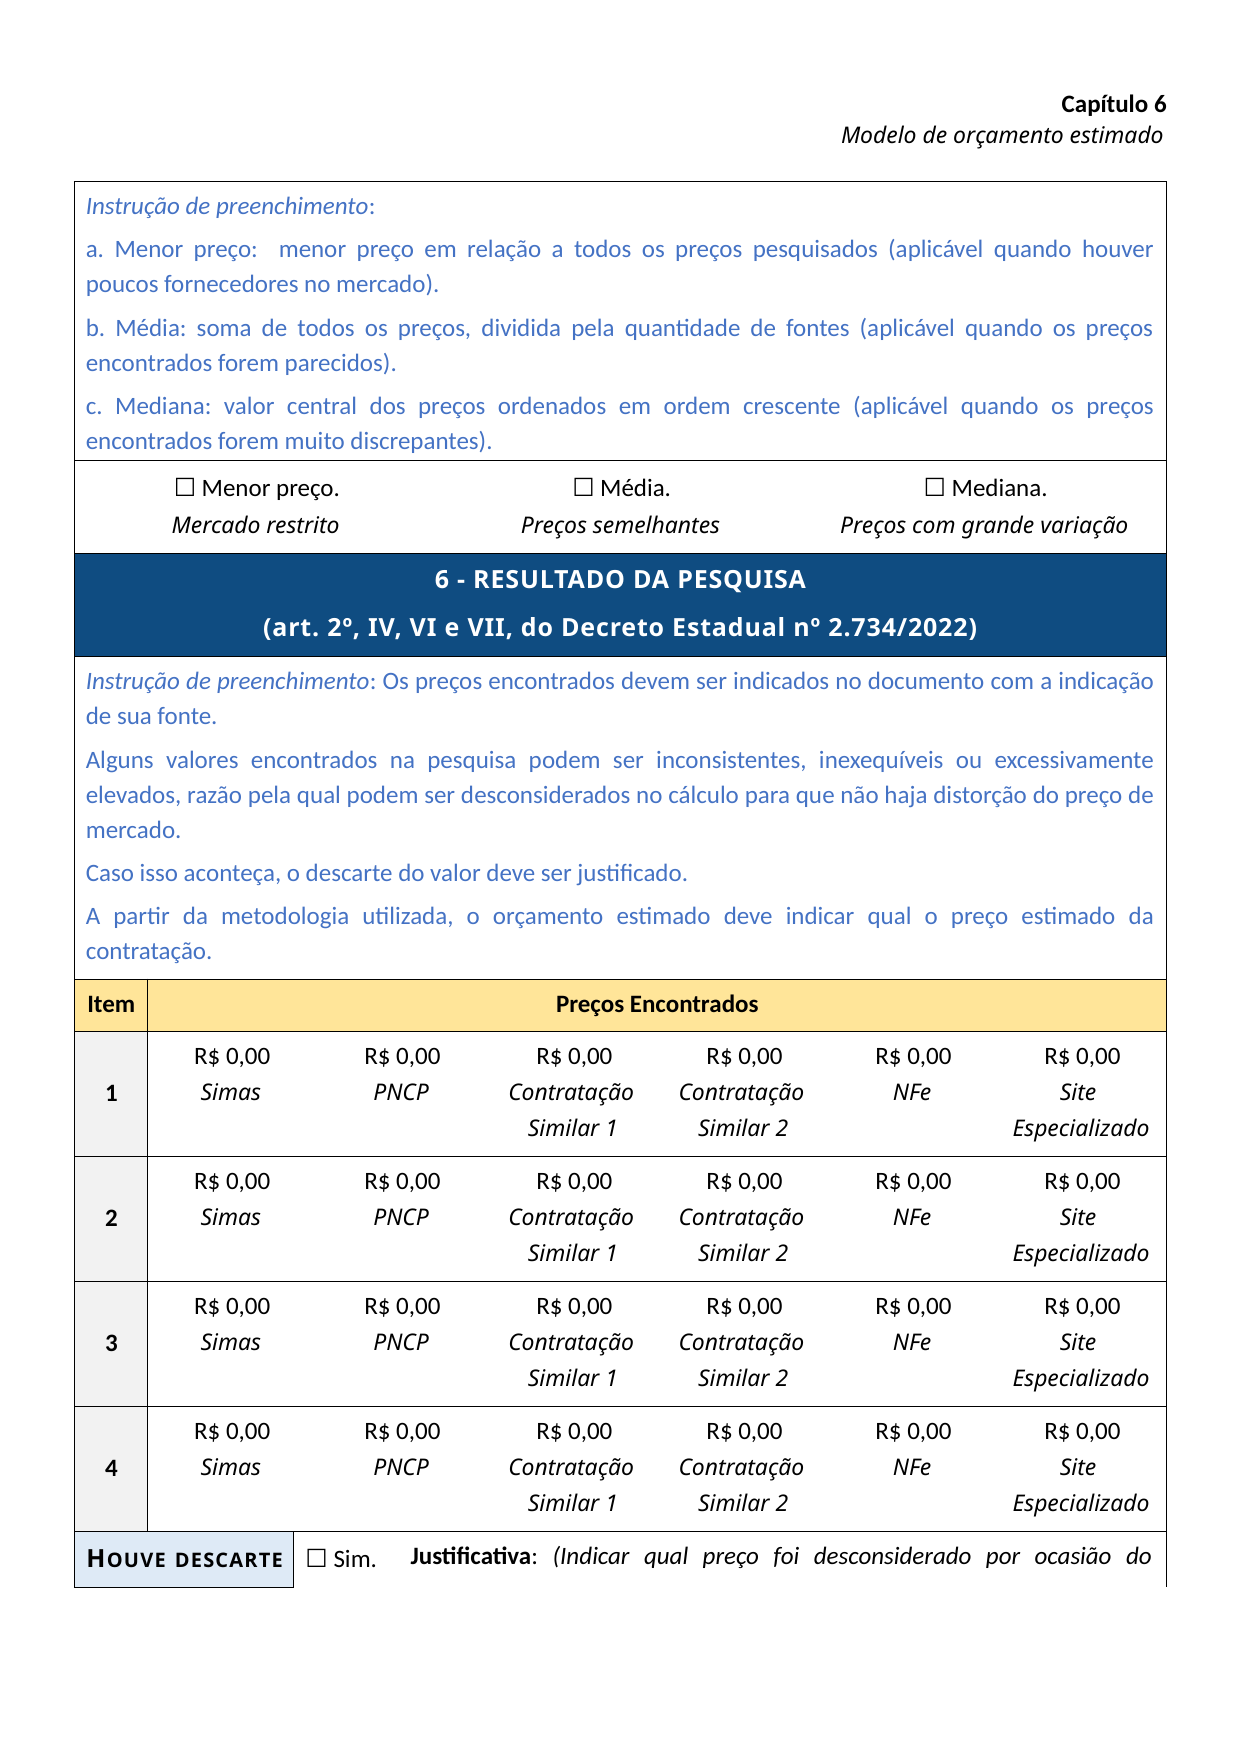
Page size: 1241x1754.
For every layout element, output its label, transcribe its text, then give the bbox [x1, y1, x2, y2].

table_cell Simas [148, 1325, 316, 1406]
table_cell Contratação Similar 1 [488, 1200, 660, 1281]
table_cell R$ 0,00 [148, 1282, 316, 1325]
table_cell R$ 0,00 [660, 1282, 828, 1325]
table_cell R$ 0,00 [829, 1407, 998, 1450]
table_cell 6 - RESULTADO DA PESQUISA (art. 2º, IV, VI e VII, do Decreto Estadual nº 2.734/2022) [75, 554, 1166, 656]
table_cell NFe [829, 1075, 998, 1156]
table_cell Menor preço. Mercado restrito [75, 461, 439, 552]
table_cell Contratação Similar 1 [488, 1075, 660, 1156]
table_cell Mediana. Preços com grande variação [804, 461, 1166, 552]
table_cell R$ 0,00 [488, 1282, 660, 1325]
table_cell Contratação Similar 2 [660, 1200, 828, 1281]
table_cell R$ 0,00 [316, 1407, 488, 1450]
table_cell Simas [148, 1200, 316, 1281]
table_cell R$ 0,00 [998, 1157, 1166, 1200]
table_cell Contratação Similar 2 [660, 1075, 828, 1156]
table_cell Contratação Similar 1 [488, 1450, 660, 1531]
table_cell Sim. [294, 1532, 399, 1587]
table_cell NFe [829, 1200, 998, 1281]
table_cell R$ 0,00 [316, 1032, 488, 1075]
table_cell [75, 1532, 293, 1587]
table_cell Contratação Similar 2 [660, 1450, 828, 1531]
table_cell R$ 0,00 [660, 1032, 828, 1075]
table_cell R$ 0,00 [998, 1032, 1166, 1075]
table_cell R$ 0,00 [660, 1407, 828, 1450]
table_cell NFe [829, 1325, 998, 1406]
table_cell Instrução de preenchimento: Os preços encontrados devem ser indicados no documento com a indicação de sua fonte. Alguns valores encontrados na pesquisa podem ser inconsistentes, inexequíveis ou excessivamente elevados, razão pela qual podem ser desconsiderados no cálculo para que não haja distorção do preço de mercado. Caso isso aconteça, o descarte do valor deve ser justificado. A partir da metodologia utilizada, o orçamento estimado deve indicar qual o preço estimado da contratação. [75, 657, 1166, 978]
table_cell Site Especializado [998, 1450, 1166, 1531]
table_cell Contratação Similar 1 [488, 1325, 660, 1406]
table_cell R$ 0,00 [829, 1282, 998, 1325]
table_cell PNCP [316, 1450, 488, 1531]
table_cell R$ 0,00 [148, 1407, 316, 1450]
table_cell NFe [829, 1450, 998, 1531]
table_cell PNCP [316, 1075, 488, 1156]
table_cell Simas [148, 1075, 316, 1156]
table_cell Item [75, 980, 147, 1031]
table_cell R$ 0,00 [829, 1032, 998, 1075]
table_cell Site Especializado [998, 1075, 1166, 1156]
table_cell R$ 0,00 [316, 1282, 488, 1325]
table_cell R$ 0,00 [998, 1407, 1166, 1450]
table_cell Contratação Similar 2 [660, 1325, 828, 1406]
table_cell R$ 0,00 [148, 1157, 316, 1200]
table_cell R$ 0,00 [316, 1157, 488, 1200]
table_cell 2 [75, 1157, 147, 1281]
table_cell R$ 0,00 [148, 1032, 316, 1075]
table_cell 3 [75, 1282, 147, 1406]
table_cell Instrução de preenchimento: a. Menor preço: menor preço em relação a todos os preços pesquisados (aplicável quando houver poucos fornecedores no mercado). b. Média: soma de todos os preços, dividida pela quantidade de fontes (aplicável quando os preços encontrados forem parecidos). c. Mediana: valor central dos preços ordenados em ordem crescente (aplicável quando os preços encontrados forem muito discrepantes). [75, 182, 1166, 460]
table_cell R$ 0,00 [829, 1157, 998, 1200]
table_cell Simas [148, 1450, 316, 1531]
table_cell Preços Encontrados [148, 980, 1166, 1031]
table_cell Média. Preços semelhantes [439, 461, 804, 552]
table_cell PNCP [316, 1200, 488, 1281]
table_cell R$ 0,00 [488, 1157, 660, 1200]
table_cell R$ 0,00 [488, 1407, 660, 1450]
table_cell Site Especializado [998, 1325, 1166, 1406]
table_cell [399, 1532, 1166, 1587]
table_cell R$ 0,00 [998, 1282, 1166, 1325]
table_cell R$ 0,00 [660, 1157, 828, 1200]
table_cell 4 [75, 1407, 147, 1531]
table_cell Site Especializado [998, 1200, 1166, 1281]
table_cell PNCP [316, 1325, 488, 1406]
table_cell R$ 0,00 [488, 1032, 660, 1075]
table_cell 1 [75, 1032, 147, 1156]
